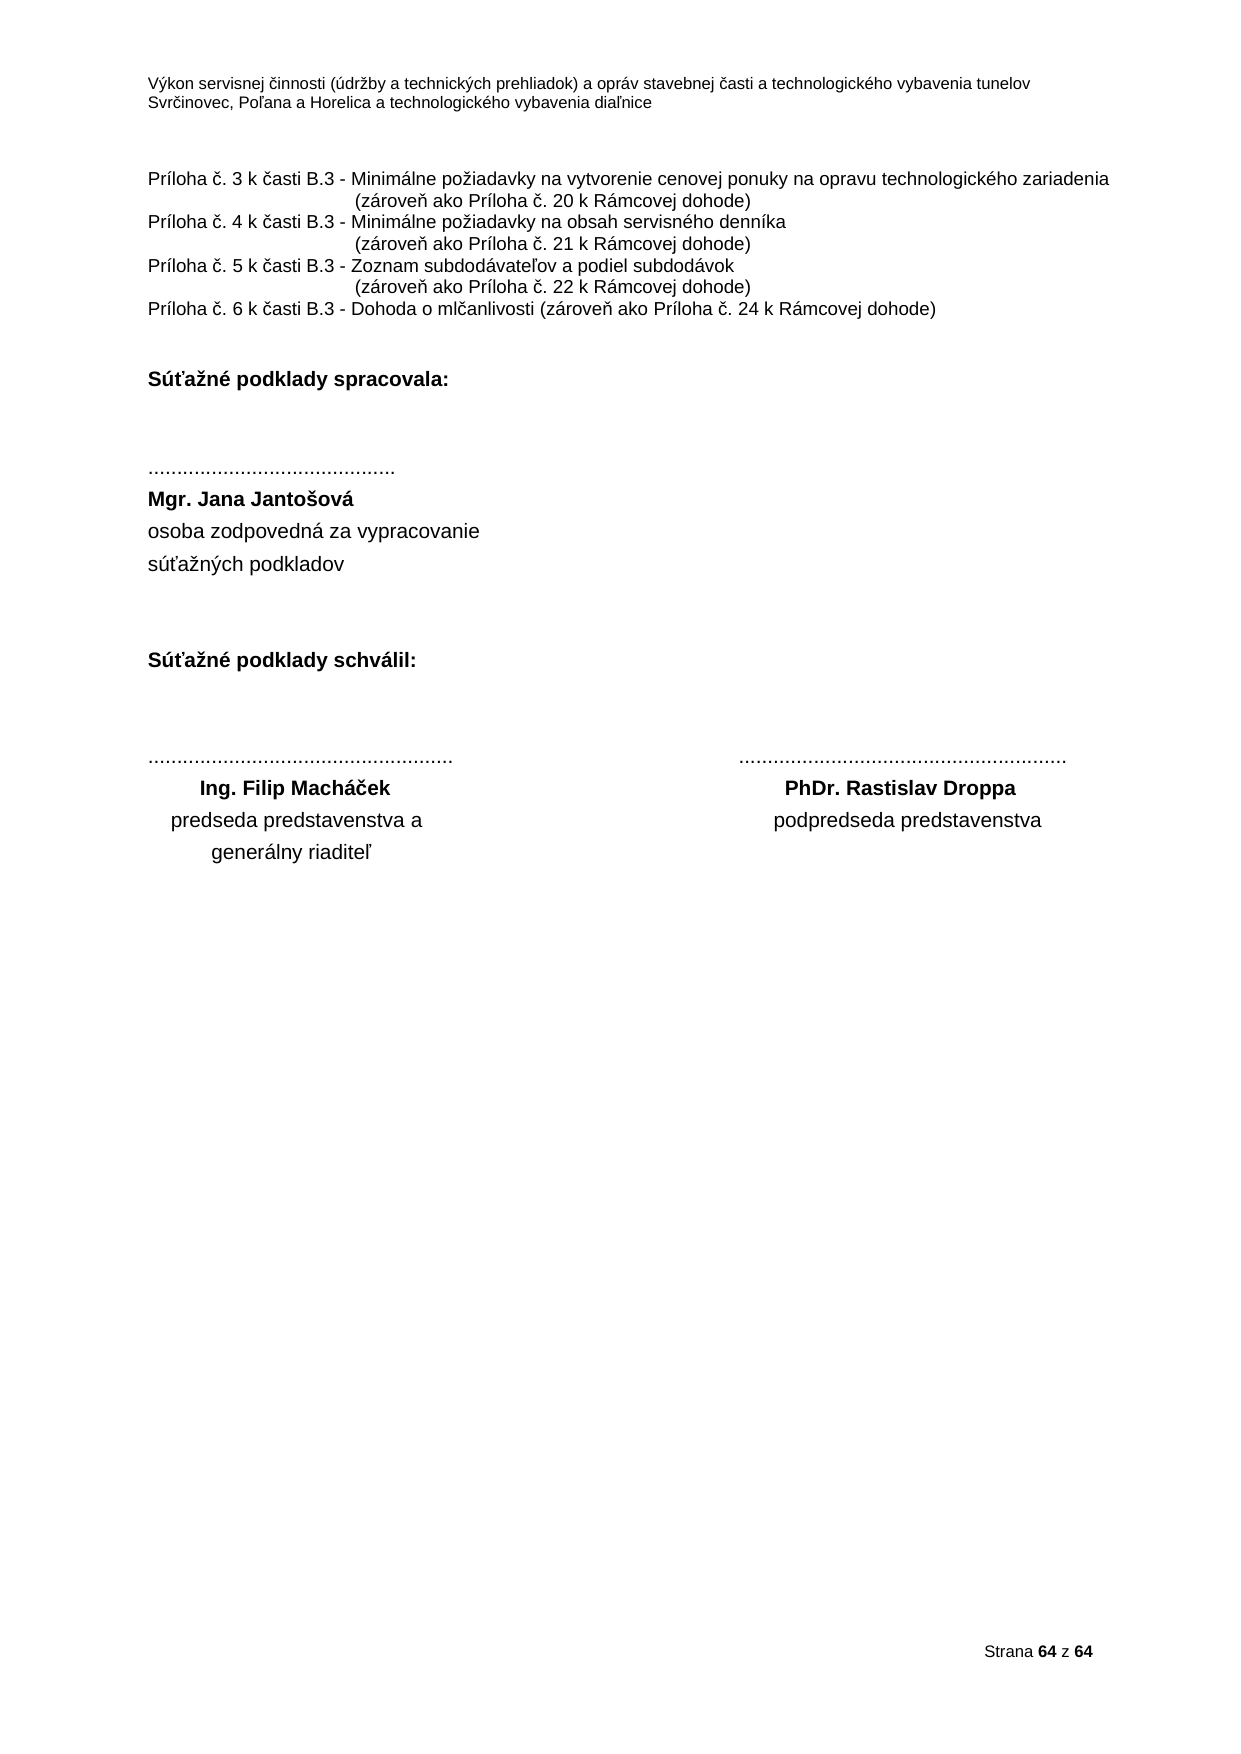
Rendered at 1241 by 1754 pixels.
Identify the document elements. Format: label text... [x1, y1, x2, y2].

text predseda predstavenstva a podpredseda predstavenstva [148, 808, 1092, 832]
text ..................................................... ......................................................... [148, 744, 1092, 768]
text generálny riaditeľ [148, 840, 1092, 864]
text Príloha č. 6 k časti B.3 - Dohoda o mlčanlivosti (zároveň ako Príloha č. 24 k Rámcovej dohode) [148, 298, 1092, 319]
text Príloha č. 4 k časti B.3 - Minimálne požiadavky na obsah servisného denníka (zároveň ako Príloha č. 21 k Rámcovej dohode) [148, 211, 1092, 254]
text Príloha č. 5 k časti B.3 - Zoznam subdodávateľov a podiel subdodávok (zároveň ako Príloha č. 22 k Rámcovej dohode) [148, 254, 1092, 298]
text Ing. Filip Macháček PhDr. Rastislav Droppa [148, 776, 1092, 800]
text súťažných podkladov [148, 551, 1092, 575]
text ........................................... [148, 455, 1092, 479]
text Súťažné podklady schválil: [148, 648, 1092, 672]
text Súťažné podklady spracovala: [148, 367, 1092, 391]
text Mgr. Jana Jantošová [148, 487, 1092, 511]
text osoba zodpovedná za vypracovanie [148, 519, 1092, 543]
text Príloha č. 3 k časti B.3 - Minimálne požiadavky na vytvorenie cenovej ponuky na opravu technologického zariadenia (zároveň ako Príloha č. 20 k Rámcovej dohode) [148, 168, 1122, 211]
